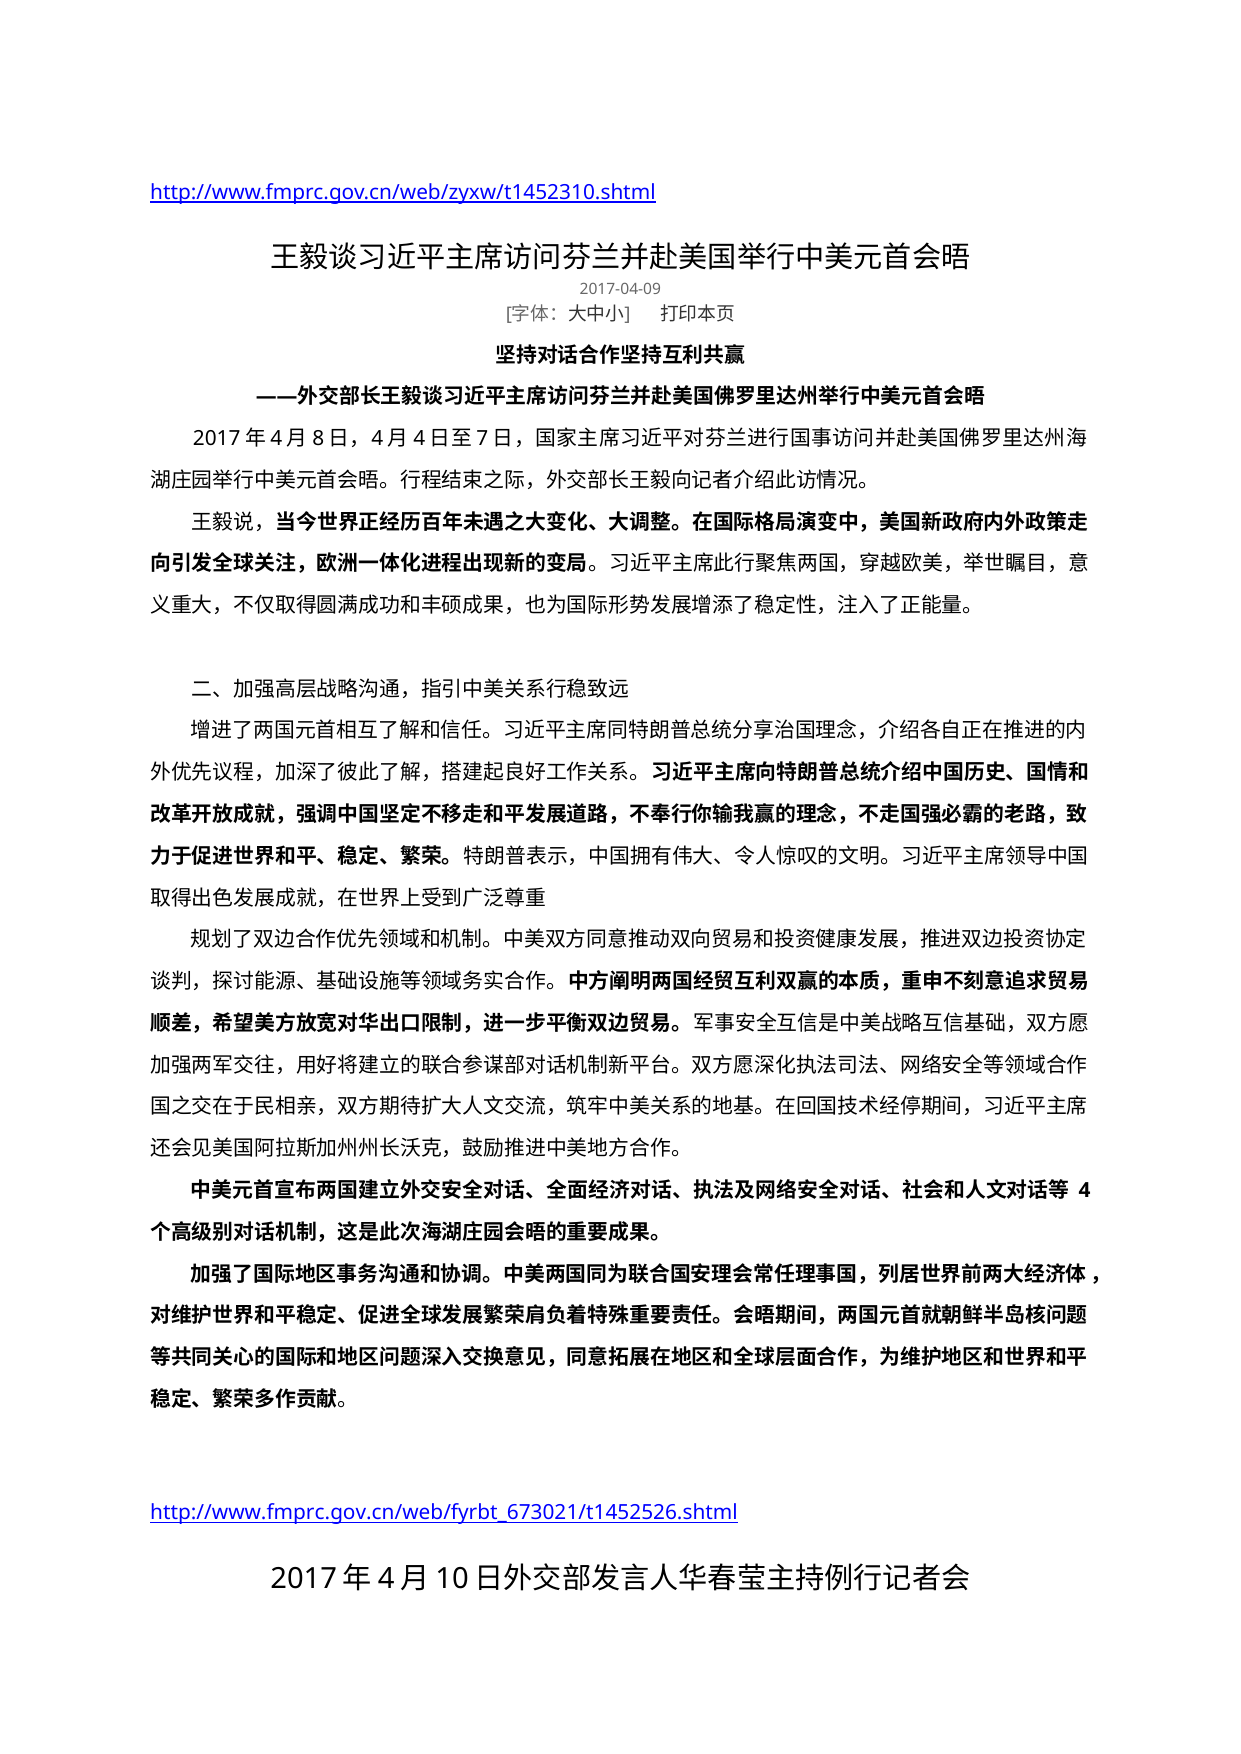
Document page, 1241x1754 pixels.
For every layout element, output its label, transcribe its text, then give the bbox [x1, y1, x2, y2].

text 二、加强高层战略沟通，指引中美关系行稳致远 [150, 660, 1090, 702]
text 王毅谈习近平主席访问芬兰并赴美国举行中美元首会晤 [150, 234, 1090, 276]
text 2017年4月10日外交部发言人华春莹主持例行记者会 [150, 1554, 1090, 1597]
text ——外交部长王毅谈习近平主席访问芬兰并赴美国佛罗里达州举行中美元首会晤 [150, 368, 1090, 410]
text http://www.fmprc.gov.cn/web/fyrbt_673021/t1452526.shtml [150, 1497, 1090, 1526]
text 来源： （供稿） （供稿） 2017-04-09 [150, 276, 1090, 299]
text http://www.fmprc.gov.cn/web/zyxw/t1452310.shtml [150, 177, 1090, 206]
text [字体：大中小] 打印本页 [150, 299, 1090, 326]
text 2017年4月8日，4月4日至7日，国家主席习近平对芬兰进行国事访问并赴美国佛罗里达州海湖庄园举行中美元首会晤。行程结束之际，外交部长王毅向记者介绍此访情况。 [150, 410, 1090, 493]
text 坚持对话合作坚持互利共赢 [150, 326, 1090, 368]
text 加强了国际地区事务沟通和协调。中美两国同为联合国安理会常任理事国，列居世界前两大经济体，对维护世界和平稳定、促进全球发展繁荣肩负着特殊重要责任。会晤期间，两国元首就朝鲜半岛核问题等共同关心的国际和地区问题深入交换意见，同意拓展在地区和全球层面合作，为维护地区和世界和平、稳定、繁荣多作贡献。 [150, 1245, 1090, 1412]
text 增进了两国元首相互了解和信任。习近平主席同特朗普总统分享治国理念，介绍各自正在推进的内外优先议程，加深了彼此了解，搭建起良好工作关系。习近平主席向特朗普总统介绍中国历史、国情和改革开放成就，强调中国坚定不移走和平发展道路，不奉行你输我赢的理念，不走国强必霸的老路，致力于促进世界和平、稳定、繁荣。特朗普表示，中国拥有伟大、令人惊叹的文明。习近平主席领导中国取得出色发展成就，在世界上受到广泛尊重 [150, 702, 1090, 911]
text 中美元首宣布两国建立外交安全对话、全面经济对话、执法及网络安全对话、社会和人文对话等4个高级别对话机制，这是此次海湖庄园会晤的重要成果。 [150, 1162, 1090, 1245]
text 王毅说，当今世界正经历百年未遇之大变化、大调整。在国际格局演变中，美国新政府内外政策走向引发全球关注，欧洲一体化进程出现新的变局。习近平主席此行聚焦两国，穿越欧美，举世瞩目，意义重大，不仅取得圆满成功和丰硕成果，也为国际形势发展增添了稳定性，注入了正能量。 [150, 493, 1090, 619]
text 规划了双边合作优先领域和机制。中美双方同意推动双向贸易和投资健康发展，推进双边投资协定谈判，探讨能源、基础设施等领域务实合作。中方阐明两国经贸互利双赢的本质，重申不刻意追求贸易顺差，希望美方放宽对华出口限制，进一步平衡双边贸易。军事安全互信是中美战略互信基础，双方愿加强两军交往，用好将建立的联合参谋部对话机制新平台。双方愿深化执法司法、网络安全等领域合作。国之交在于民相亲，双方期待扩大人文交流，筑牢中美关系的地基。在回国技术经停期间，习近平主席还会见美国阿拉斯加州州长沃克，鼓励推进中美地方合作。 [150, 911, 1090, 1162]
